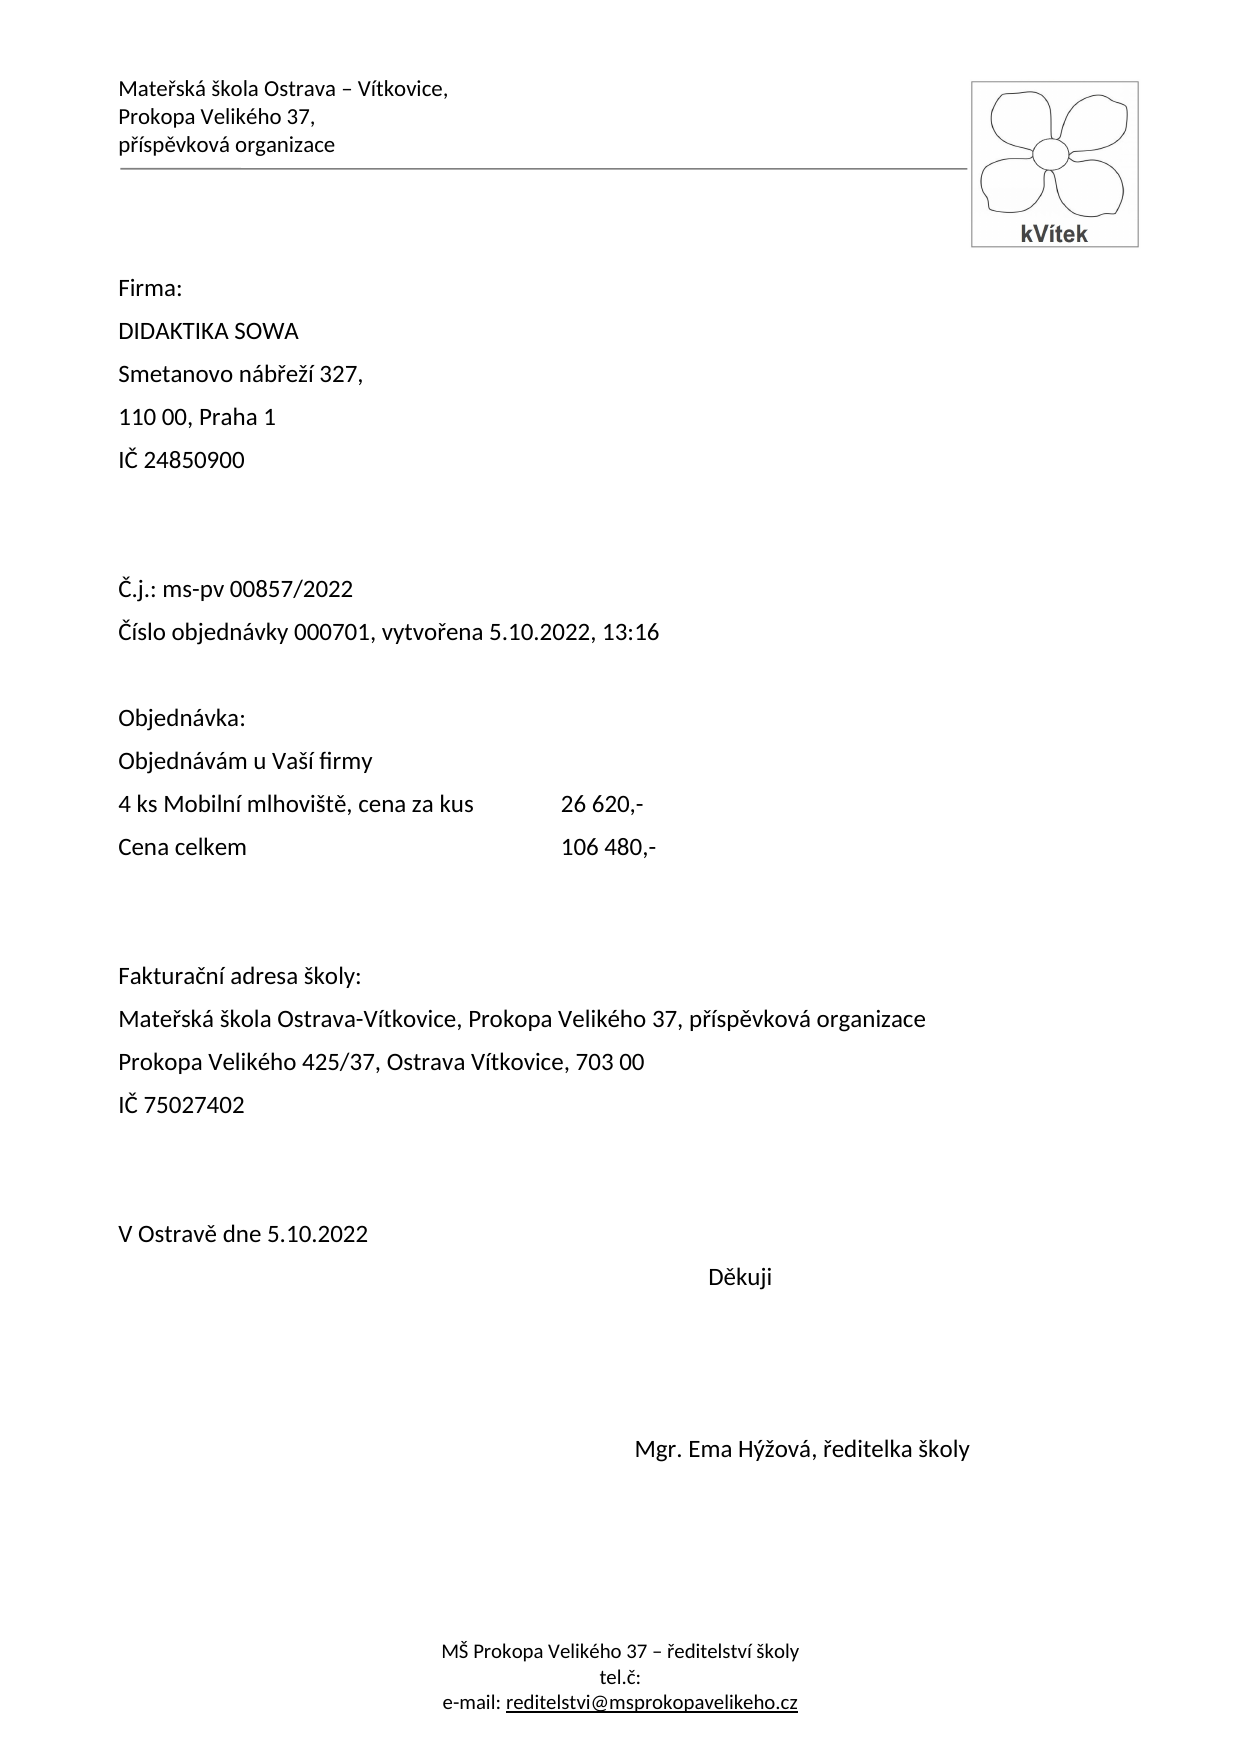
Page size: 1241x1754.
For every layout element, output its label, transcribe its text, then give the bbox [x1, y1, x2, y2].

text Fakturační adresa školy: [118, 960, 1122, 991]
text Děkuji [118, 1261, 1122, 1292]
text Prokopa Velikého 425/37, Ostrava Vítkovice, 703 00 [118, 1046, 1122, 1077]
picture [969, 79, 1141, 249]
text IČ 24850900 [118, 444, 1122, 474]
text Číslo objednávky 000701, vytvořena 5.10.2022, 13:16 [118, 616, 1122, 647]
text Mgr. Ema Hýžová, ředitelka školy [118, 1433, 1122, 1464]
text Č.j.: ms-pv 00857/2022 [118, 573, 1122, 603]
text Objednávka: [118, 702, 1122, 733]
text 110 00, Praha 1 [118, 401, 1122, 431]
text V Ostravě dne 5.10.2022 [118, 1218, 1122, 1249]
text Mateřská škola Ostrava-Vítkovice, Prokopa Velikého 37, příspěvková organizace [118, 1003, 1122, 1034]
text Firma: [118, 272, 1122, 302]
text Objednávám u Vaší firmy [118, 745, 1122, 776]
text IČ 75027402 [118, 1089, 1122, 1120]
text 4 ks Mobilní mlhoviště, cena za kus 26 620,- [118, 788, 1122, 819]
text Smetanovo nábřeží 327, [118, 358, 1122, 388]
text Cena celkem 106 480,- [118, 831, 1122, 862]
text DIDAKTIKA SOWA [118, 315, 1122, 345]
